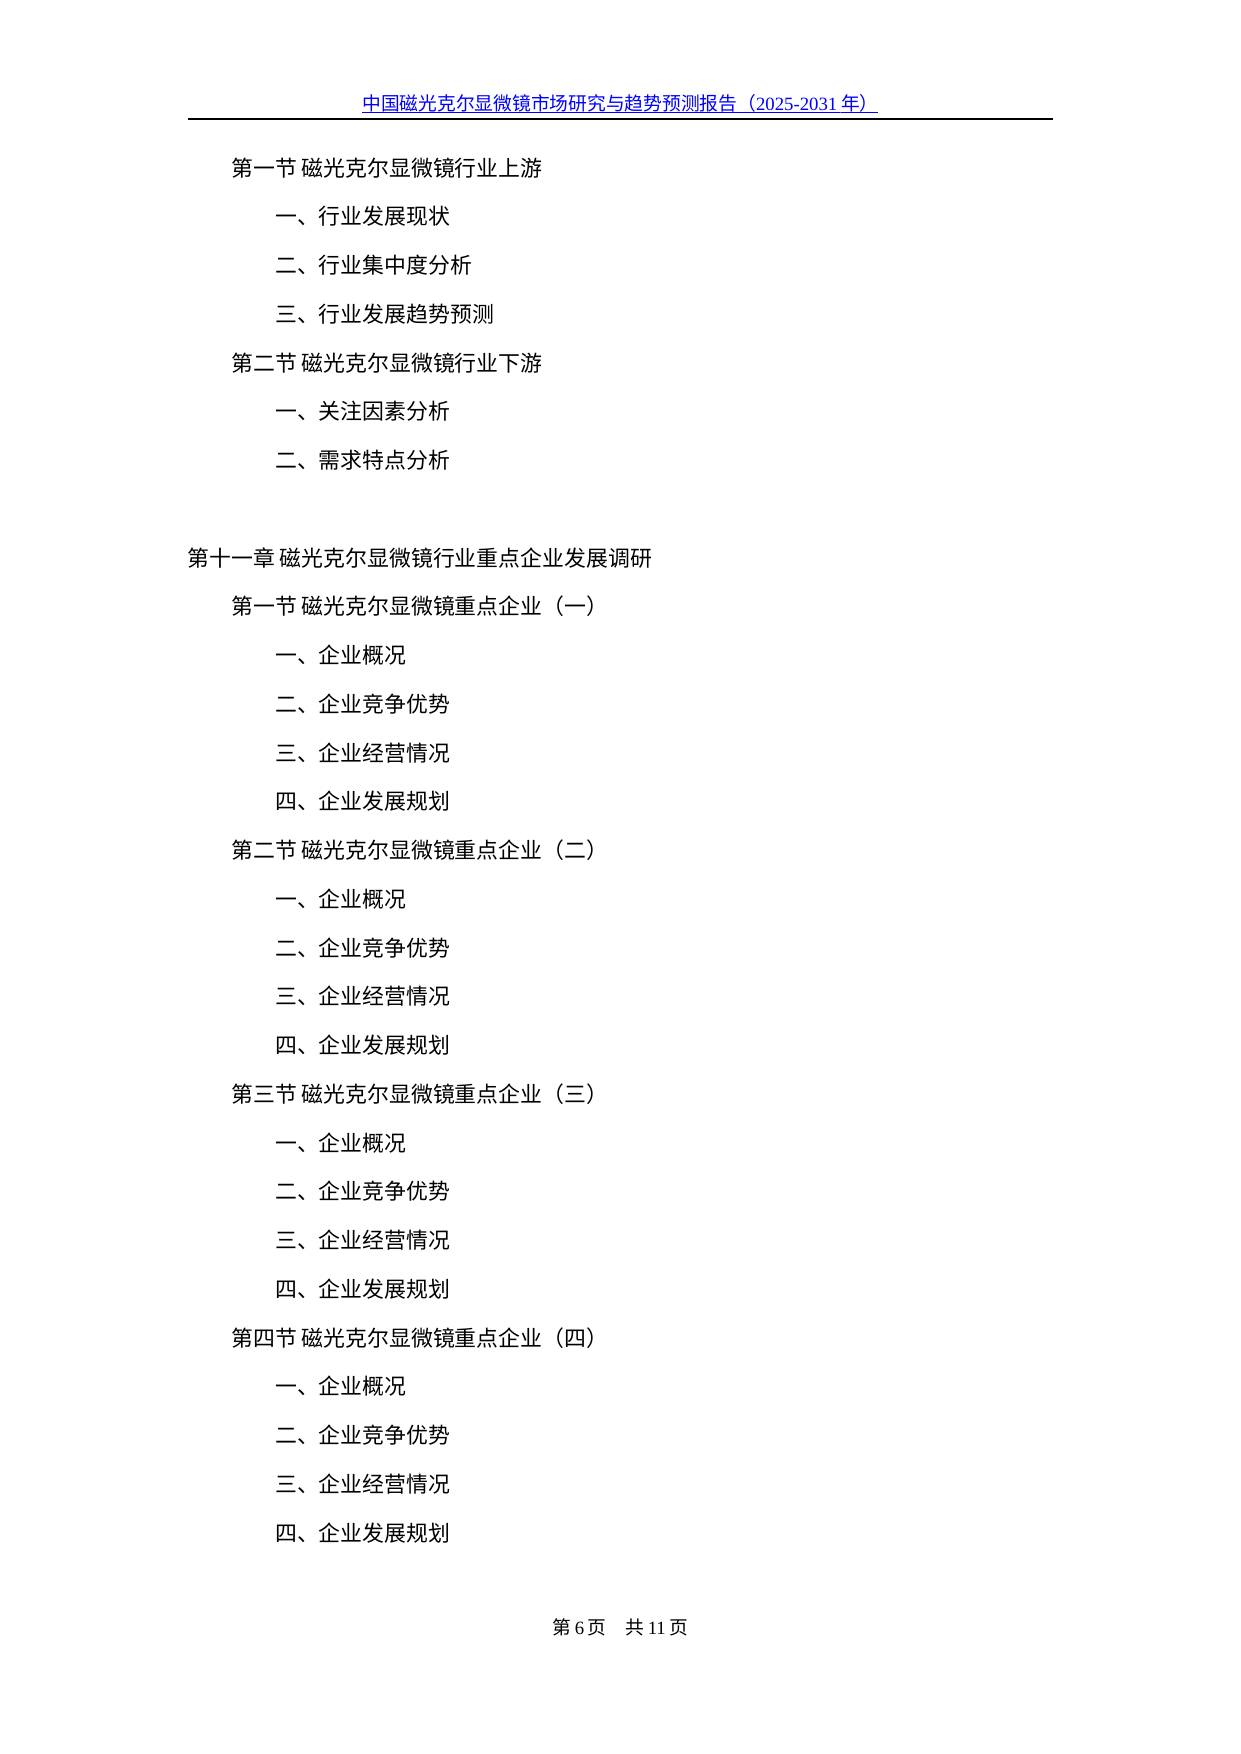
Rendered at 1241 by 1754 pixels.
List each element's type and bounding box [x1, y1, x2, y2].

text [187, 150, 1053, 1548]
